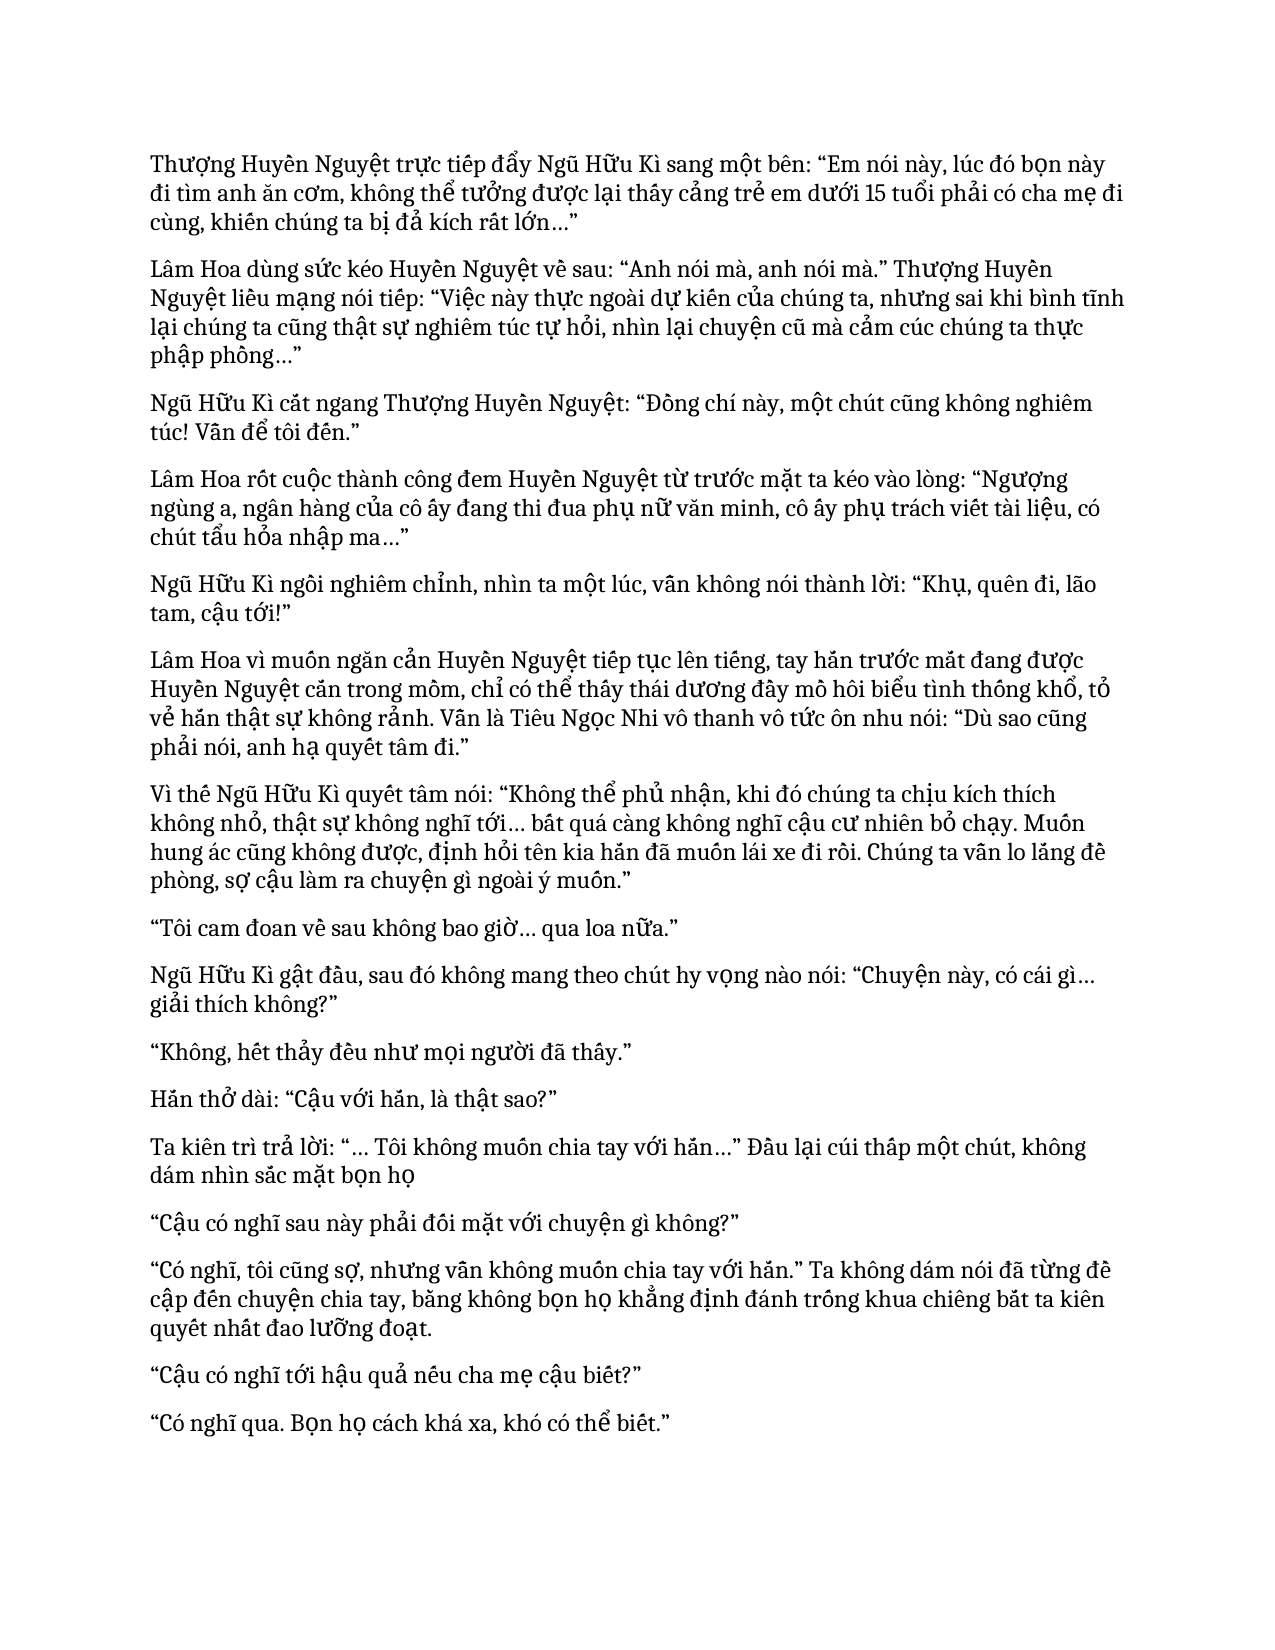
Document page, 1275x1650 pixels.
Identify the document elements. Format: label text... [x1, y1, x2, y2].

text Ngũ Hữu Kì ngồi nghiêm chỉnh, nhìn ta một lúc, vẫn không nói thành lời: “Khụ, quên đi, lão tam, cậu tới!” [150, 570, 1125, 627]
text “Có nghĩ qua. Bọn họ cách khá xa, khó có thể biết.” [150, 1409, 1125, 1437]
text Hắn thở dài: “Cậu với hắn, là thật sao?” [150, 1085, 1125, 1114]
text “Có nghĩ, tôi cũng sợ, nhưng vẫn không muốn chia tay với hắn.” Ta không dám nói đã từng đề cập đến chuyện chia tay, bằng không bọn họ khẳng định đánh trống khua chiêng bắt ta kiên quyết nhất đao lưỡng đoạt. [150, 1256, 1125, 1342]
text “Cậu có nghĩ tới hậu quả nếu cha mẹ cậu biết?” [150, 1361, 1125, 1390]
text Lâm Hoa vì muốn ngăn cản Huyền Nguyệt tiếp tục lên tiếng, tay hắn trước mắt đang được Huyền Nguyệt cắn trong mồm, chỉ có thể thấy thái dương đầy mồ hôi biểu tình thống khổ, tỏ vẻ hắn thật sự không rảnh. Vẫn là Tiêu Ngọc Nhi vô thanh vô tức ôn nhu nói: “Dù sao cũng phải nói, anh hạ quyết tâm đi.” [150, 646, 1125, 761]
text Thượng Huyền Nguyệt trực tiếp đẩy Ngũ Hữu Kì sang một bên: “Em nói này, lúc đó bọn này đi tìm anh ăn cơm, không thể tưởng được lại thấy cảng trẻ em dưới 15 tuổi phải có cha mẹ đi cùng, khiến chúng ta bị đả kích rất lớn…” [150, 150, 1125, 236]
text “Cậu có nghĩ sau này phải đối mặt với chuyện gì không?” [150, 1209, 1125, 1237]
text “Tôi cam đoan về sau không bao giờ… qua loa nữa.” [150, 914, 1125, 942]
text Lâm Hoa rốt cuộc thành công đem Huyền Nguyệt từ trước mặt ta kéo vào lòng: “Ngượng ngùng a, ngân hàng của cô ấy đang thi đua phụ nữ văn minh, cô ấy phụ trách viết tài liệu, có chút tẩu hỏa nhập ma…” [150, 465, 1125, 551]
text Ta kiên trì trả lời: “… Tôi không muốn chia tay với hắn…” Đầu lại cúi thấp một chút, không dám nhìn sắc mặt bọn họ [150, 1132, 1125, 1190]
text Vì thế Ngũ Hữu Kì quyết tâm nói: “Không thể phủ nhận, khi đó chúng ta chịu kích thích không nhỏ, thật sự không nghĩ tới… bất quá càng không nghĩ cậu cư nhiên bỏ chạy. Muốn hung ác cũng không được, định hỏi tên kia hắn đã muốn lái xe đi rồi. Chúng ta vẫn lo lắng đề phòng, sợ cậu làm ra chuyện gì ngoài ý muốn.” [150, 780, 1125, 895]
text “Không, hết thảy đều như mọi người đã thấy.” [150, 1037, 1125, 1066]
text Lâm Hoa dùng sức kéo Huyền Nguyệt về sau: “Anh nói mà, anh nói mà.” Thượng Huyền Nguyệt liều mạng nói tiếp: “Việc này thực ngoài dự kiến của chúng ta, nhưng sai khi bình tĩnh lại chúng ta cũng thật sự nghiêm túc tự hỏi, nhìn lại chuyện cũ mà cảm cúc chúng ta thực phập phồng…” [150, 255, 1125, 370]
text Ngũ Hữu Kì gật đầu, sau đó không mang theo chút hy vọng nào nói: “Chuyện này, có cái gì… giải thích không?” [150, 961, 1125, 1019]
text Ngũ Hữu Kì cắt ngang Thượng Huyền Nguyệt: “Đồng chí này, một chút cũng không nghiêm túc! Vẫn để tôi đến.” [150, 389, 1125, 446]
